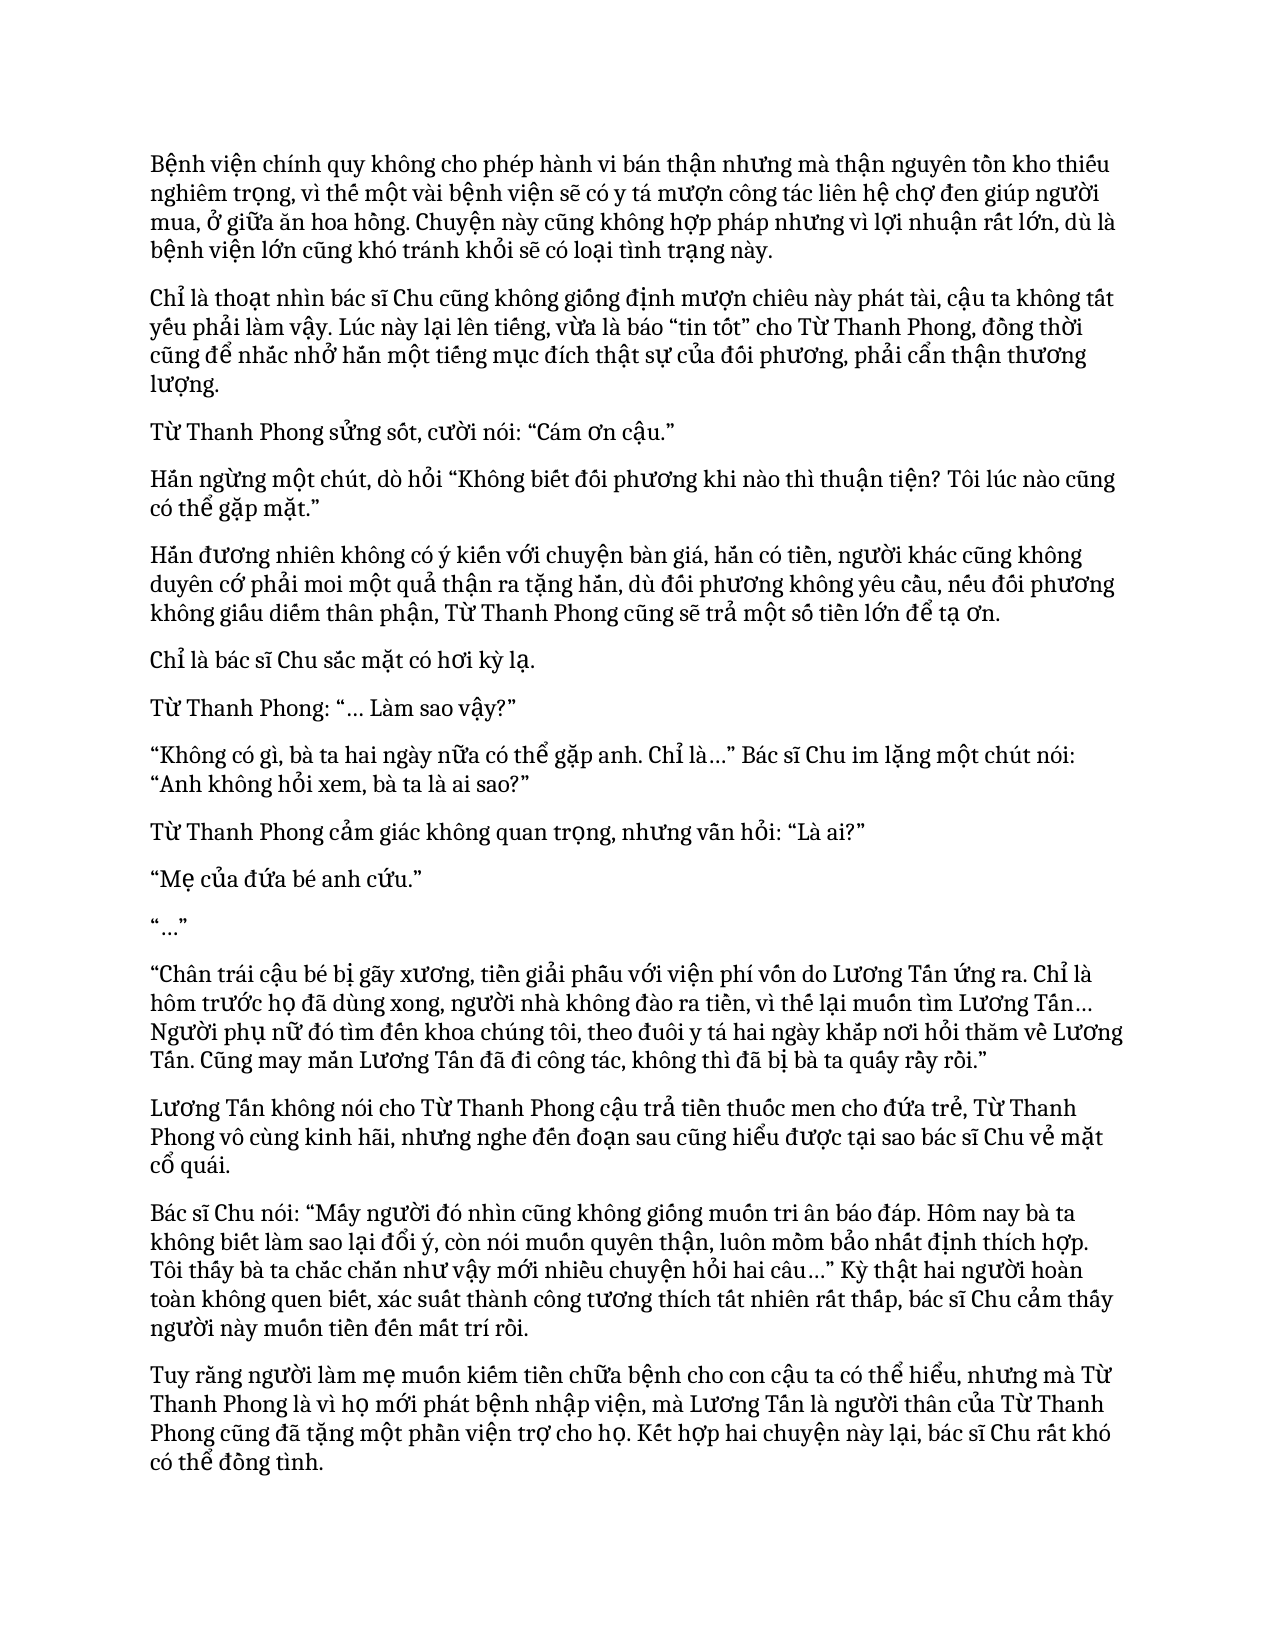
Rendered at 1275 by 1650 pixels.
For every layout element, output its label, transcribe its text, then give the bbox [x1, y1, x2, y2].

text “Mẹ của đứa bé anh cứu.” [150, 865, 1125, 894]
text Tuy rằng người làm mẹ muốn kiếm tiền chữa bệnh cho con cậu ta có thể hiểu, nhưng mà Từ Thanh Phong là vì họ mới phát bệnh nhập viện, mà Lương Tấn là người thân của Từ Thanh Phong cũng đã tặng một phần viện trợ cho họ. Kết hợp hai chuyện này lại, bác sĩ Chu rất khó có thể đồng tình. [150, 1361, 1125, 1476]
text Từ Thanh Phong cảm giác không quan trọng, nhưng vẫn hỏi: “Là ai?” [150, 817, 1125, 846]
text Hắn ngừng một chút, dò hỏi “Không biết đối phương khi nào thì thuận tiện? Tôi lúc nào cũng có thể gặp mặt.” [150, 465, 1125, 522]
text “Không có gì, bà ta hai ngày nữa có thể gặp anh. Chỉ là…” Bác sĩ Chu im lặng một chút nói: “Anh không hỏi xem, bà ta là ai sao?” [150, 741, 1125, 799]
text “Chân trái cậu bé bị gãy xương, tiền giải phẫu với viện phí vốn do Lương Tấn ứng ra. Chỉ là hôm trước họ đã dùng xong, người nhà không đào ra tiền, vì thế lại muốn tìm Lương Tấn… Người phụ nữ đó tìm đến khoa chúng tôi, theo đuôi y tá hai ngày khắp nơi hỏi thăm về Lương Tấn. Cũng may mắn Lương Tấn đã đi công tác, không thì đã bị bà ta quấy rầy rồi.” [150, 960, 1125, 1075]
text Từ Thanh Phong: “… Làm sao vậy?” [150, 694, 1125, 722]
text Lương Tấn không nói cho Từ Thanh Phong cậu trả tiền thuốc men cho đứa trẻ, Từ Thanh Phong vô cùng kinh hãi, nhưng nghe đến đoạn sau cũng hiểu được tại sao bác sĩ Chu vẻ mặt cổ quái. [150, 1094, 1125, 1180]
text Từ Thanh Phong sửng sốt, cười nói: “Cám ơn cậu.” [150, 417, 1125, 446]
text Chỉ là thoạt nhìn bác sĩ Chu cũng không giống định mượn chiêu này phát tài, cậu ta không tất yếu phải làm vậy. Lúc này lại lên tiếng, vừa là báo “tin tốt” cho Từ Thanh Phong, đồng thời cũng để nhắc nhở hắn một tiếng mục đích thật sự của đối phương, phải cẩn thận thương lượng. [150, 284, 1125, 399]
text Bác sĩ Chu nói: “Mấy người đó nhìn cũng không giống muốn tri ân báo đáp. Hôm nay bà ta không biết làm sao lại đổi ý, còn nói muốn quyên thận, luôn mồm bảo nhất định thích hợp. Tôi thấy bà ta chắc chắn như vậy mới nhiều chuyện hỏi hai câu…” Kỳ thật hai người hoàn toàn không quen biết, xác suất thành công tương thích tất nhiên rất thấp, bác sĩ Chu cảm thấy người này muốn tiền đến mất trí rồi. [150, 1199, 1125, 1342]
text “…” [150, 912, 1125, 941]
text Bệnh viện chính quy không cho phép hành vi bán thận nhưng mà thận nguyên tồn kho thiếu nghiêm trọng, vì thế một vài bệnh viện sẽ có y tá mượn công tác liên hệ chợ đen giúp người mua, ở giữa ăn hoa hồng. Chuyện này cũng không hợp pháp nhưng vì lợi nhuận rất lớn, dù là bệnh viện lớn cũng khó tránh khỏi sẽ có loại tình trạng này. [150, 150, 1125, 265]
text Hắn đương nhiên không có ý kiến với chuyện bàn giá, hắn có tiền, người khác cũng không duyên cớ phải moi một quả thận ra tặng hắn, dù đối phương không yêu cầu, nếu đối phương không giấu diếm thân phận, Từ Thanh Phong cũng sẽ trả một số tiền lớn để tạ ơn. [150, 541, 1125, 627]
text Chỉ là bác sĩ Chu sắc mặt có hơi kỳ lạ. [150, 646, 1125, 675]
